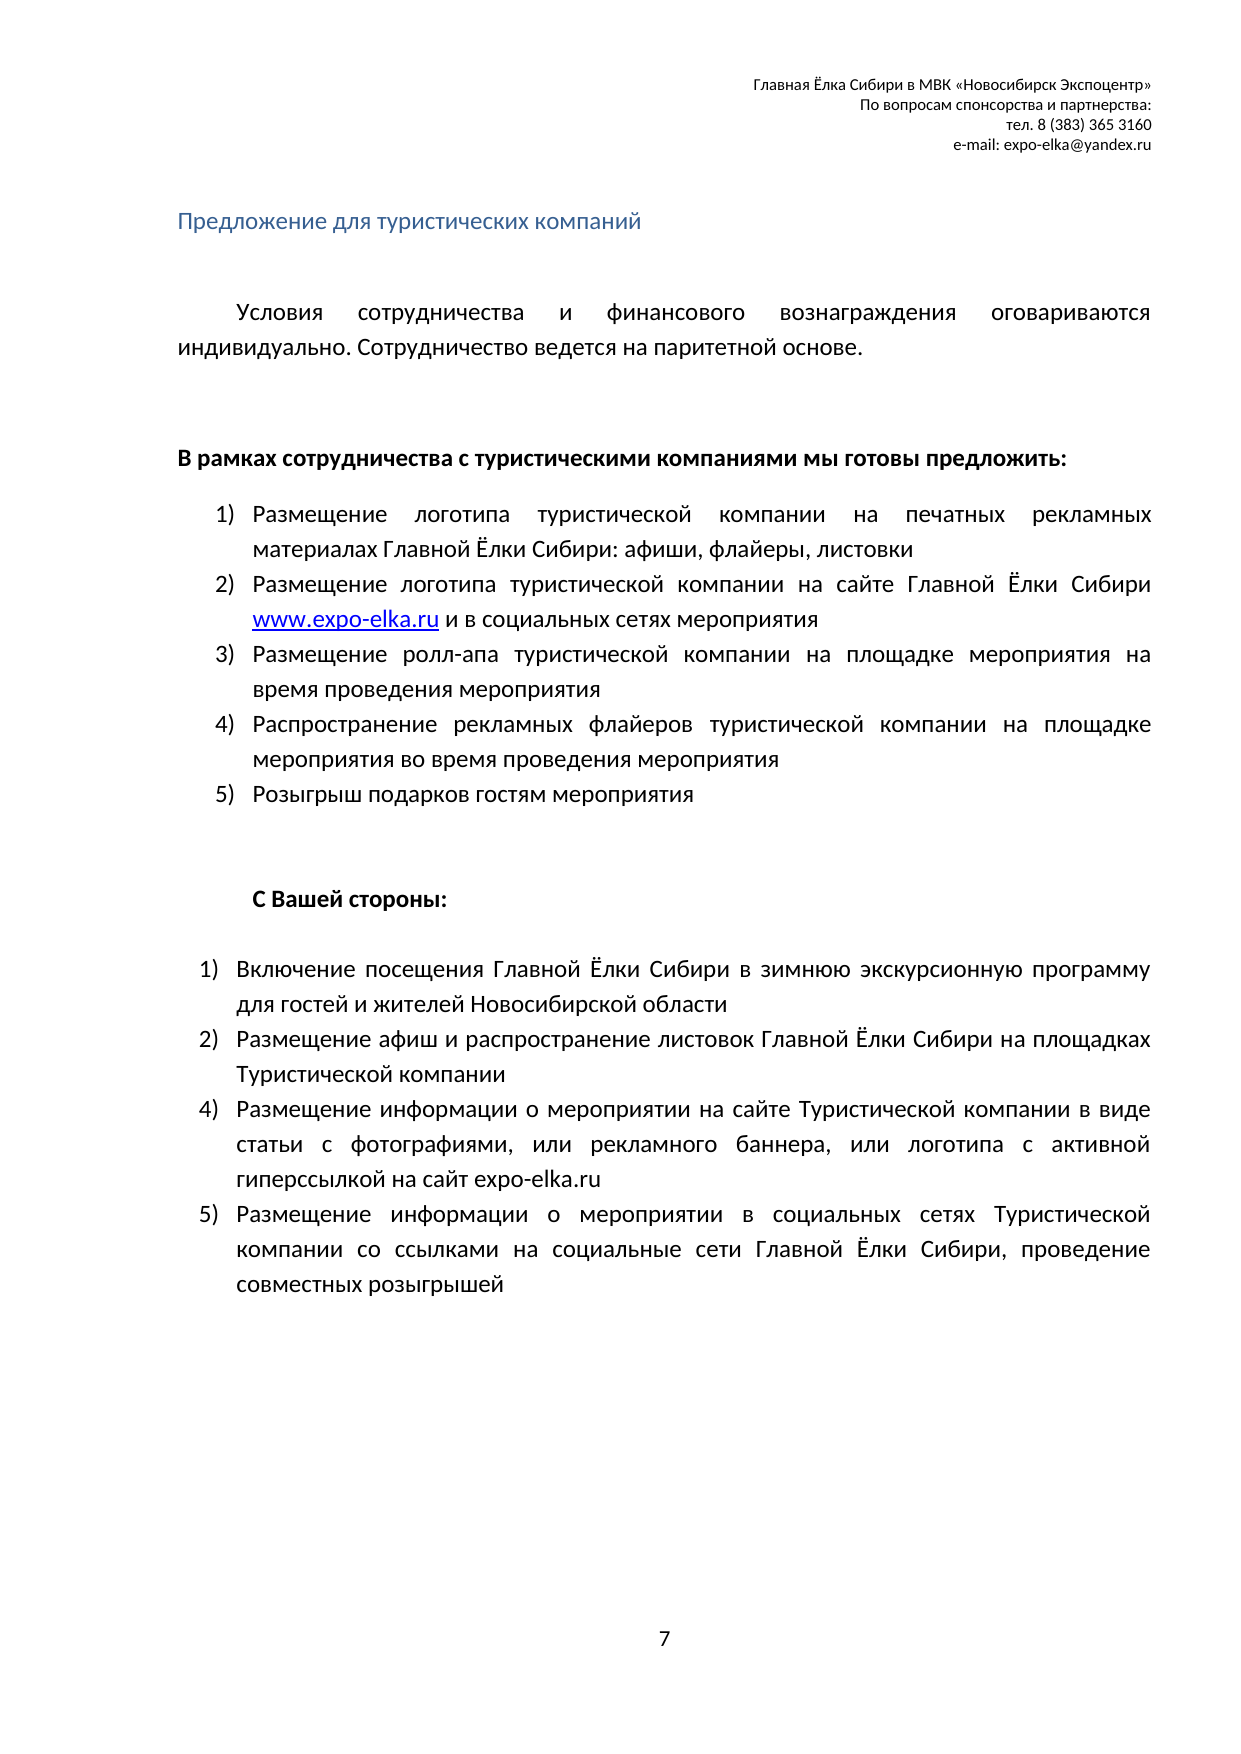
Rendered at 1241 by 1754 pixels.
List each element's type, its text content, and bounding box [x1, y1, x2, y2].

list Розыгрыш подарков гостям мероприятия [215, 778, 1152, 809]
subtitle Предложение для туристических компаний [177, 205, 1152, 236]
text Условия сотрудничества и финансового вознаграждения оговариваются индивидуально. Сотрудничество ведется на паритетной основе. [177, 296, 1152, 361]
list С Вашей стороны: [252, 883, 1152, 914]
list Включение посещения Главной Ëлки Сибири в зимнюю экскурсионную программу для гостей и жителей Новосибирской области [199, 953, 1152, 1019]
text В рамках сотрудничества с туристическими компаниями мы готовы предложить: [177, 442, 1152, 473]
list Распространение рекламных флайеров туристической компании на площадке мероприятия во время проведения мероприятия [215, 708, 1152, 774]
list Размещение информации о мероприятии на сайте Туристической компании в виде статьи с фотографиями, или рекламного баннера, или логотипа с активной гиперссылкой на сайт expo-elka.ru [199, 1093, 1152, 1194]
list Размещение логотипа туристической компании на сайте Главной Ëлки Сибири www.expo-elka.ru и в социальных сетях мероприятия [215, 568, 1152, 634]
list Размещение информации о мероприятии в социальных сетях Туристической компании со ссылками на социальные сети Главной Ëлки Сибири, проведение совместных розыгрышей [199, 1198, 1152, 1299]
list Размещение афиш и распространение листовок Главной Ëлки Сибири на площадках Туристической компании [199, 1023, 1152, 1089]
list Размещение ролл-апа туристической компании на площадке мероприятия на время проведения мероприятия [215, 638, 1152, 704]
list Размещение логотипа туристической компании на печатных рекламных материалах Главной Ëлки Сибири: афиши, флайеры, листовки [215, 498, 1152, 564]
